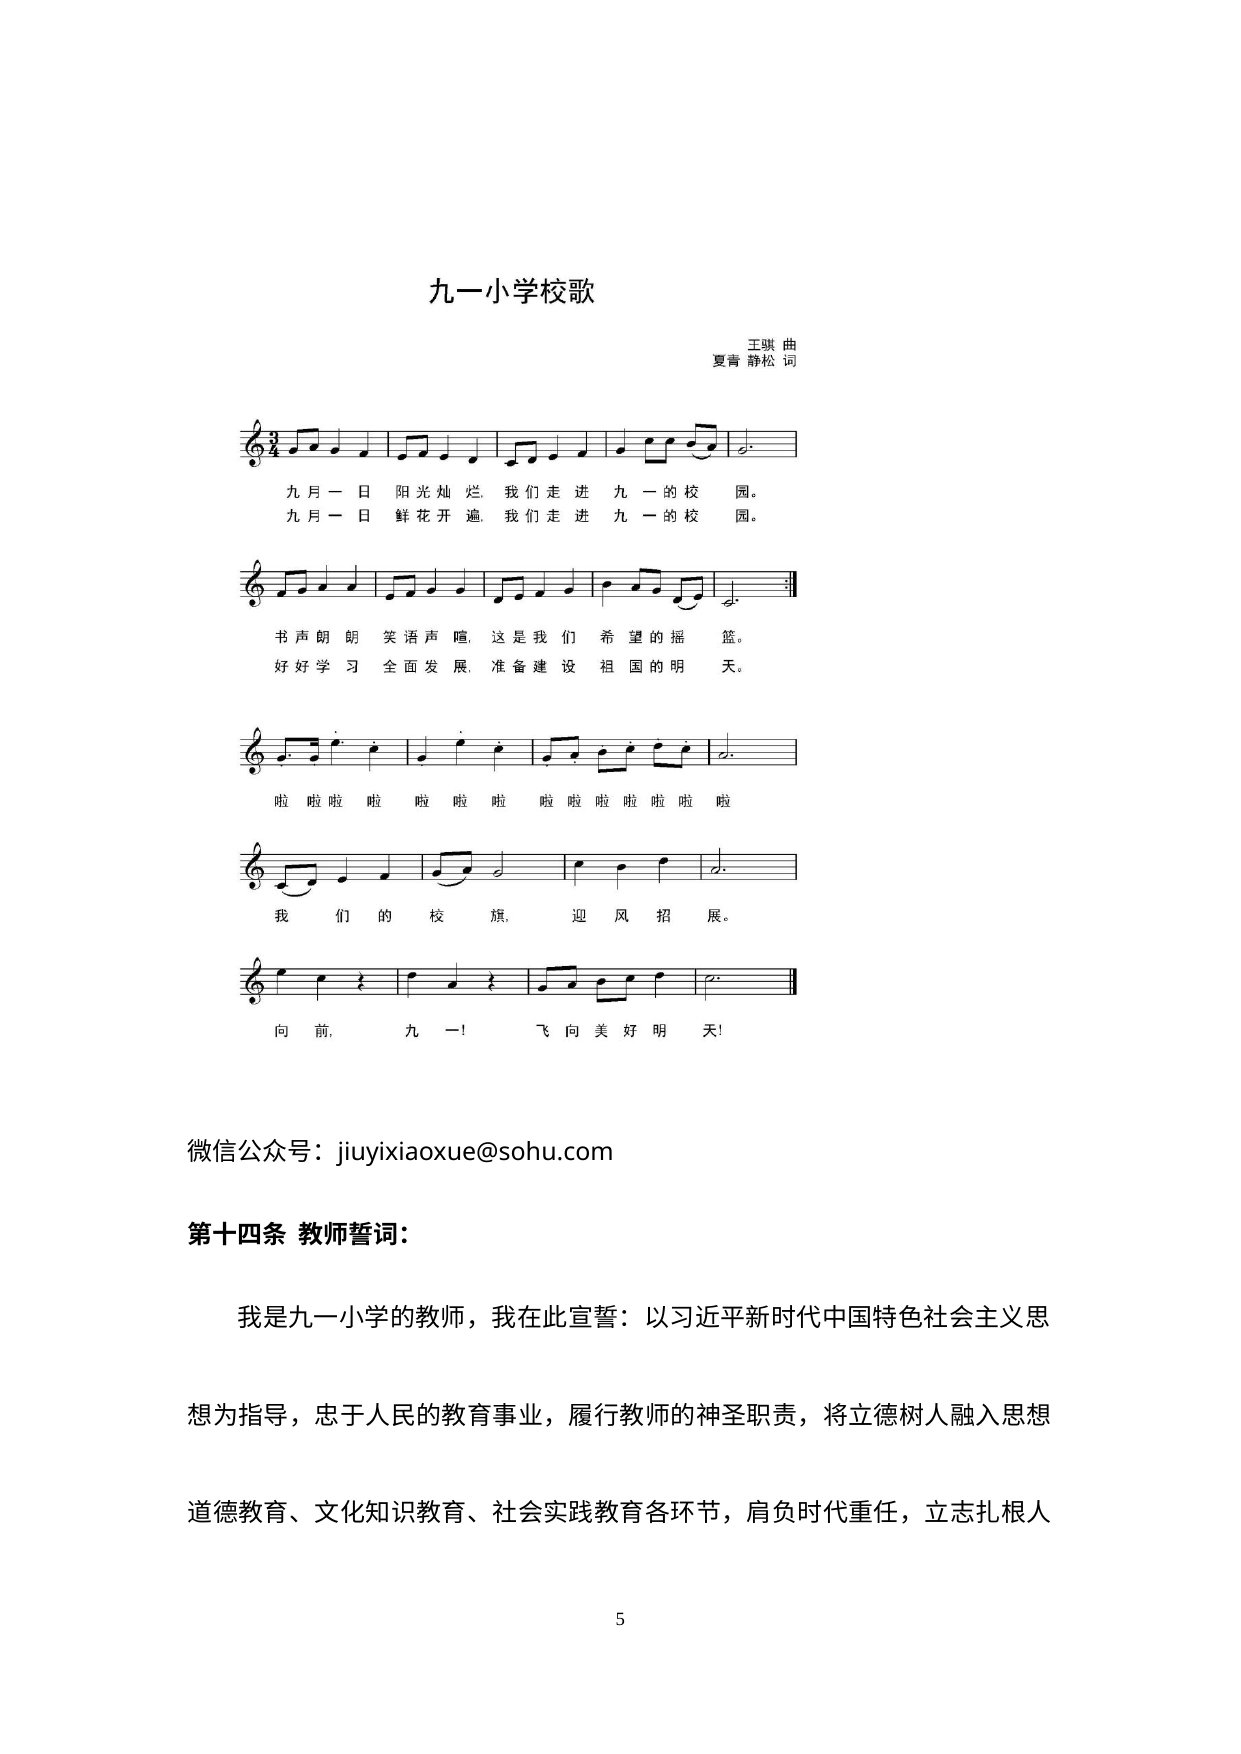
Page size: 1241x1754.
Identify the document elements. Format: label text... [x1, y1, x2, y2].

picture [187, 162, 835, 1078]
text 第十四条 教师誓词： [187, 1200, 1053, 1265]
text 微信公众号：jiuyixiaoxue@sohu.com [187, 1117, 1053, 1182]
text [187, 1283, 1053, 1543]
